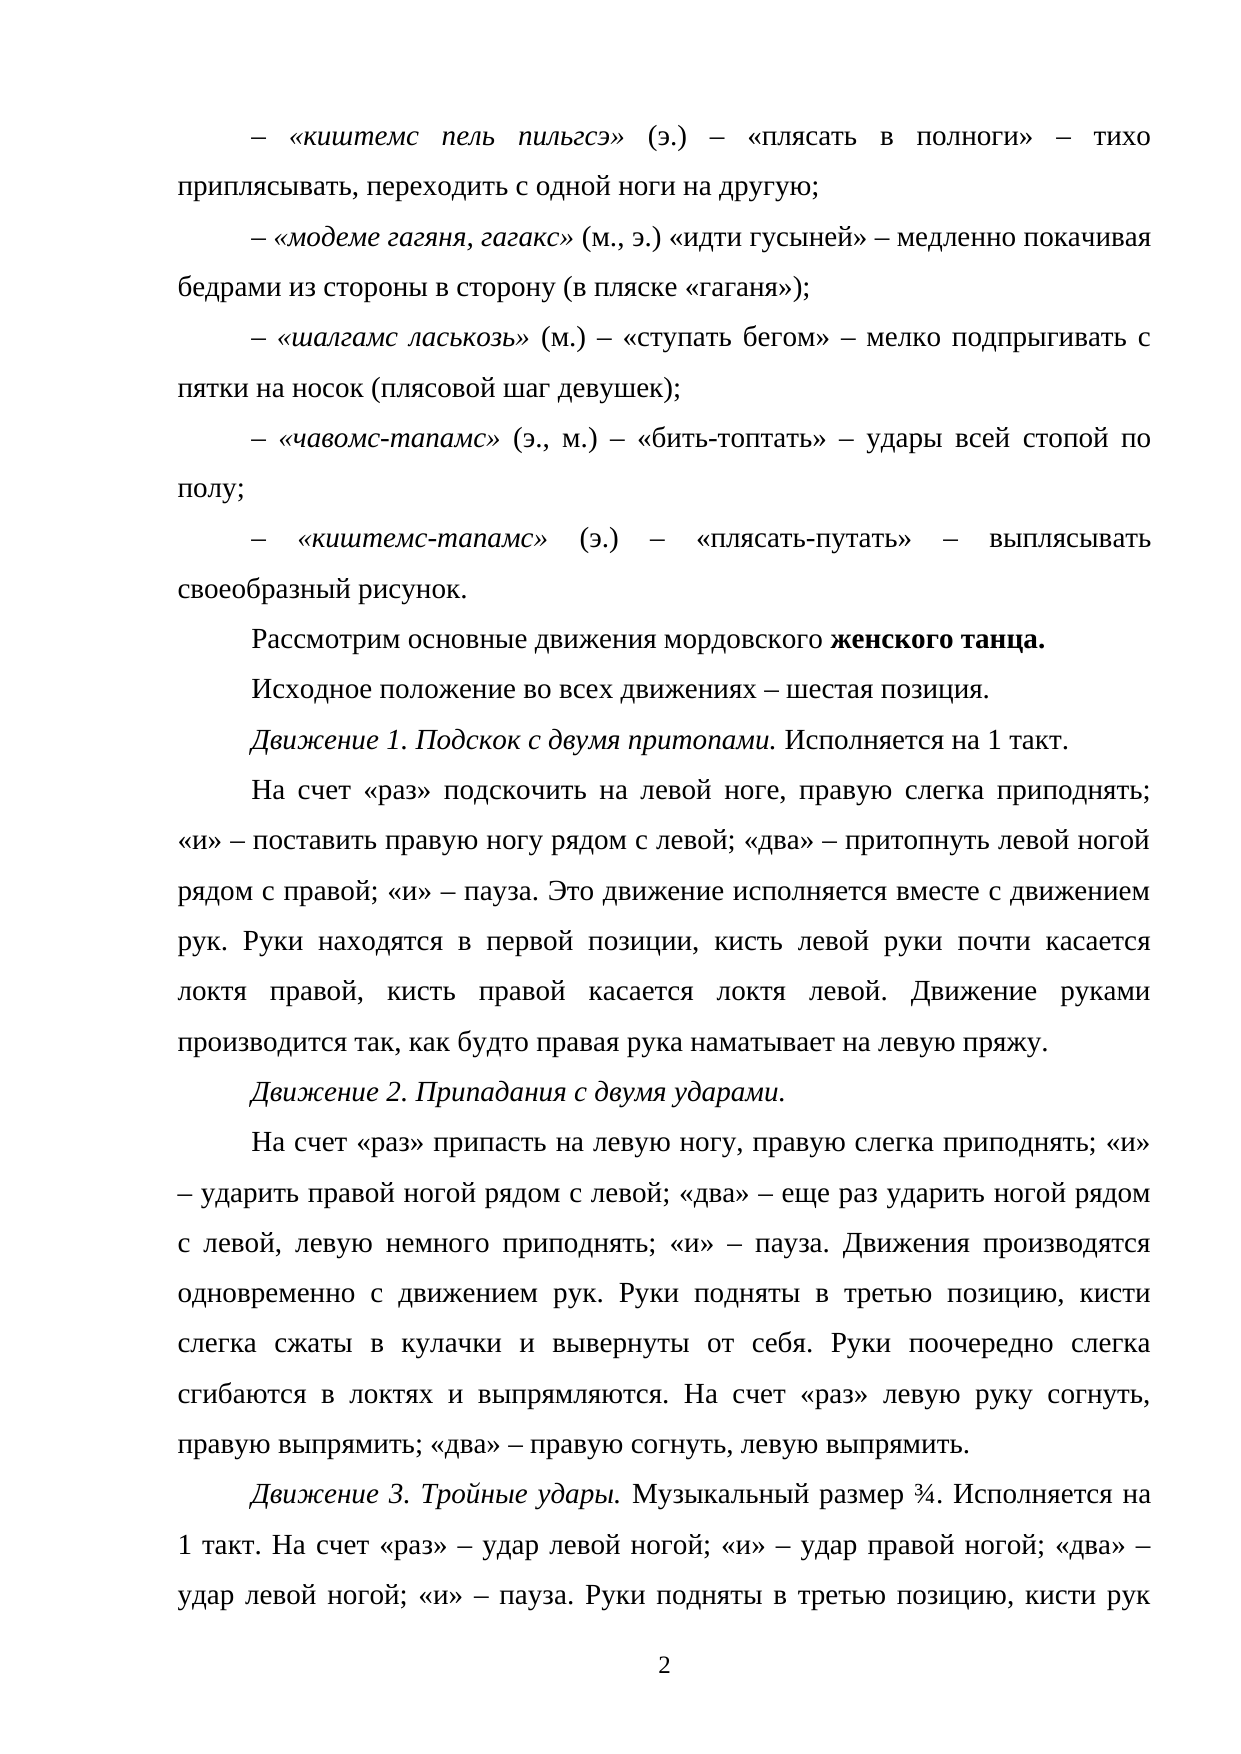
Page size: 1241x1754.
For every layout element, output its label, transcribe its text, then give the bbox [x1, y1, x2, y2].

text – «киштемс-тапамс» (э.) – «плясать-путать» – выплясывать своеобразный рисунок. [177, 521, 1152, 604]
text Рассмотрим основные движения мордовского женского танца. [177, 621, 1152, 655]
text – «шалгамс ласькозь» (м.) – «ступать бегом» – мелко подпрыгивать с пятки на носок (плясовой шаг девушек); [177, 319, 1152, 403]
text На счет «раз» подскочить на левой ноге, правую слегка приподнять; «и» – поставить правую ногу рядом с левой; «два» – притопнуть левой ногой рядом с правой; «и» – пауза. Это движение исполняется вместе с движением рук. Руки находятся в первой позиции, кисть левой руки почти касается локтя правой, кисть правой касается локтя левой. Движение руками производится так, как будто правая рука наматывает на левую пряжу. [177, 772, 1152, 1057]
text Движение 1. Подскок с двумя притопами. Исполняется на 1 такт. [177, 722, 1152, 755]
text – «киштемс пель пильгсэ» (э.) – «плясать в полноги» – тихо приплясывать, переходить с одной ноги на другую; [177, 118, 1152, 202]
text – «модеме гагяня, гагакс» (м., э.) «идти гусыней» – медленно покачивая бедрами из стороны в сторону (в пляске «гаганя»); [177, 219, 1152, 303]
text – «чавомс-тапамс» (э., м.) – «бить-топтать» – удары всей стопой по полу; [177, 420, 1152, 504]
text На счет «раз» припасть на левую ногу, правую слегка приподнять; «и» – ударить правой ногой рядом с левой; «два» – еще раз ударить ногой рядом с левой, левую немного приподнять; «и» – пауза. Движения производятся одновременно с движением рук. Руки подняты в третью позицию, кисти слегка сжаты в кулачки и вывернуты от себя. Руки поочередно слегка сгибаются в локтях и выпрямляются. На счет «раз» левую руку согнуть, правую выпрямить; «два» – правую согнуть, левую выпрямить. [177, 1124, 1152, 1460]
text Движение 2. Припадания с двумя ударами. [177, 1074, 1152, 1108]
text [177, 1477, 1152, 1611]
text Исходное положение во всех движениях – шестая позиция. [177, 672, 1152, 705]
